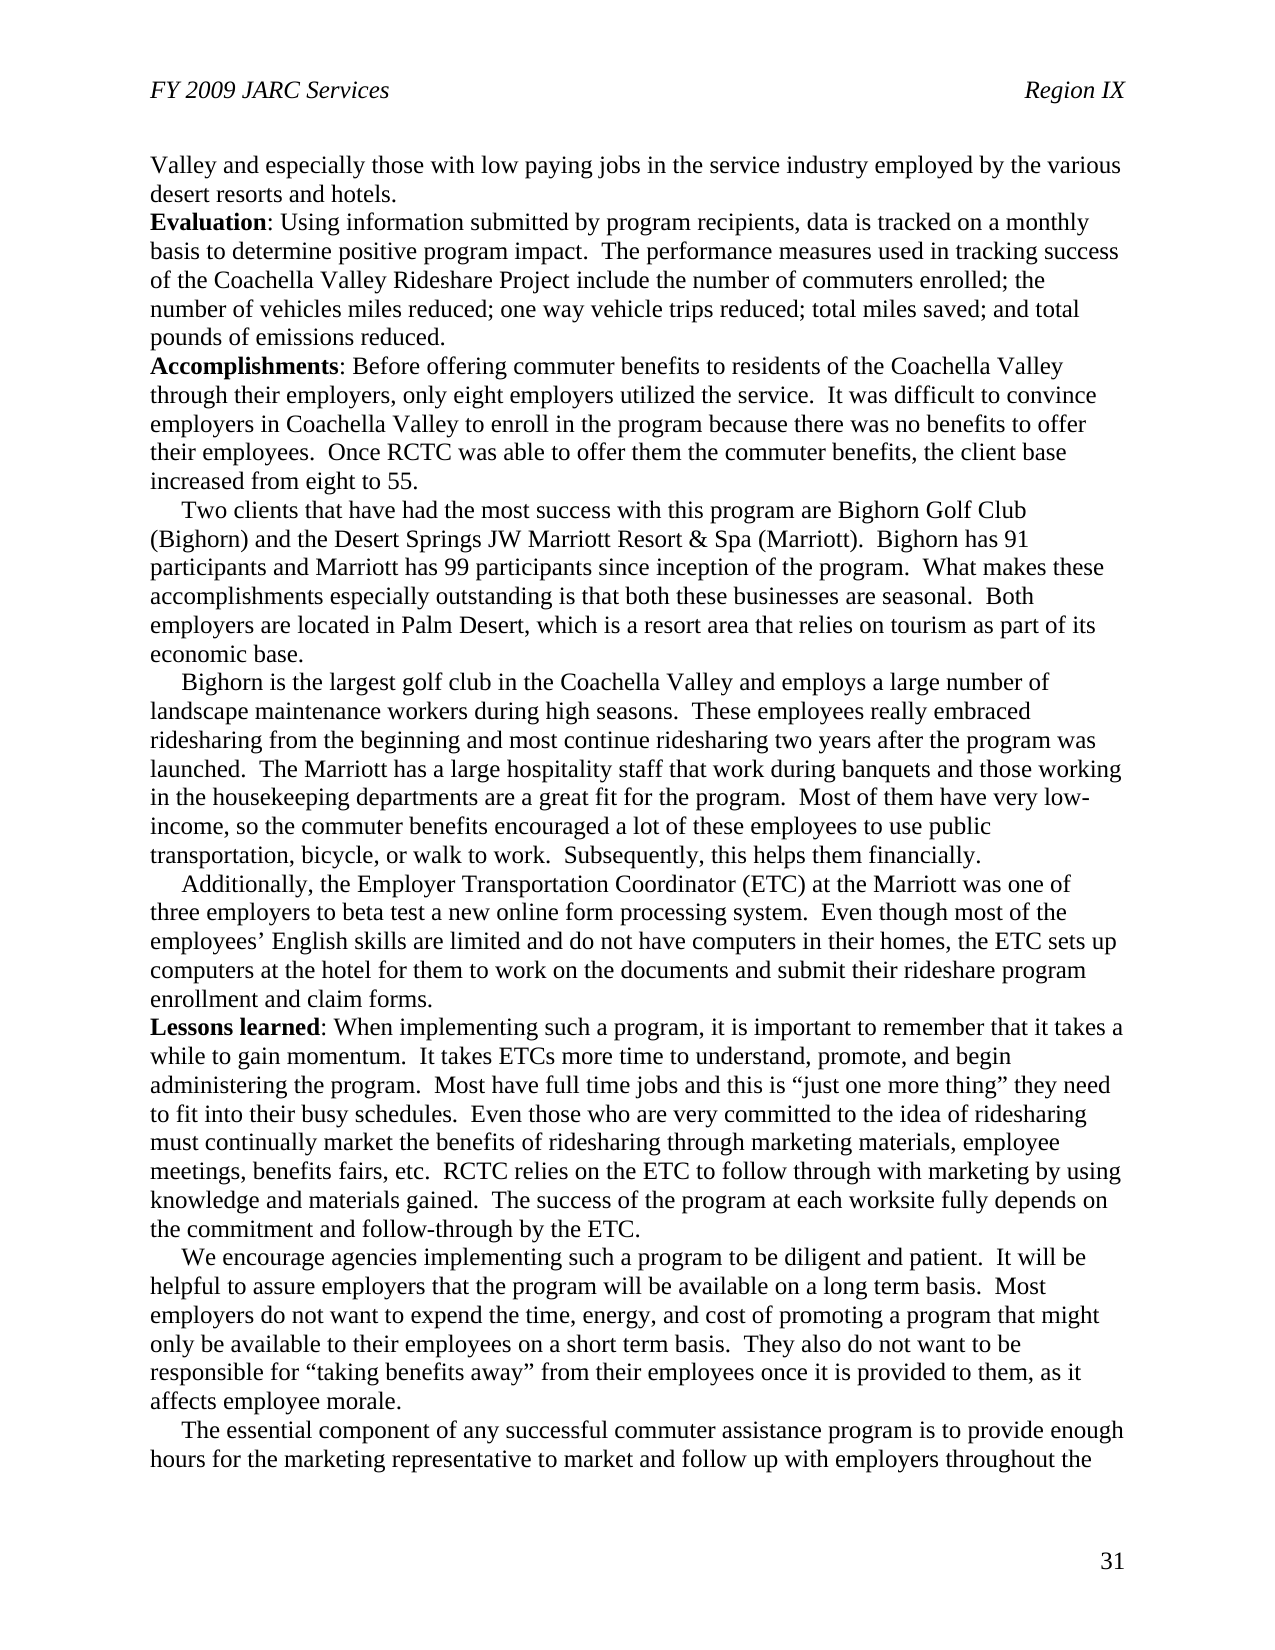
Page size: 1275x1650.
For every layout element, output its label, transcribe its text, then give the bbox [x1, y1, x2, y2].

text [150, 1012, 1125, 1472]
text Evaluation: Using information submitted by program recipients, data is tracked on a monthly basis to determine positive program impact. The performance measures used in tracking success of the Coachella Valley Rideshare Project include the number of commuters enrolled; the number of vehicles miles reduced; one way vehicle trips reduced; total miles saved; and total pounds of emissions reduced. [150, 207, 1125, 351]
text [150, 150, 1125, 207]
text Accomplishments: Before offering commuter benefits to residents of the Coachella Valley through their employers, only eight employers utilized the service. It was difficult to convince employers in Coachella Valley to enroll in the program because there was no benefits to offer their employees. Once RCTC was able to offer them the commuter benefits, the client base increased from eight to 55. Two clients that have had the most success with this program are Bighorn Golf Club (Bighorn) and the Desert Springs JW Marriott Resort & Spa (Marriott). Bighorn has 91 participants and Marriott has 99 participants since inception of the program. What makes these accomplishments especially outstanding is that both these businesses are seasonal. Both employers are located in Palm Desert, which is a resort area that relies on tourism as part of its economic base. Bighorn is the largest golf club in the Coachella Valley and employs a large number of landscape maintenance workers during high seasons. These employees really embraced ridesharing from the beginning and most continue ridesharing two years after the program was launched. The Marriott has a large hospitality staff that work during banquets and those working in the housekeeping departments are a great fit for the program. Most of them have very low-income, so the commuter benefits encouraged a lot of these employees to use public transportation, bicycle, or walk to work. Subsequently, this helps them financially. Additionally, the Employer Transportation Coordinator (ETC) at the Marriott was one of three employers to beta test a new online form processing system. Even though most of the employees’ English skills are limited and do not have computers in their homes, the ETC sets up computers at the hotel for them to work on the documents and submit their rideshare program enrollment and claim forms. [150, 351, 1125, 1012]
